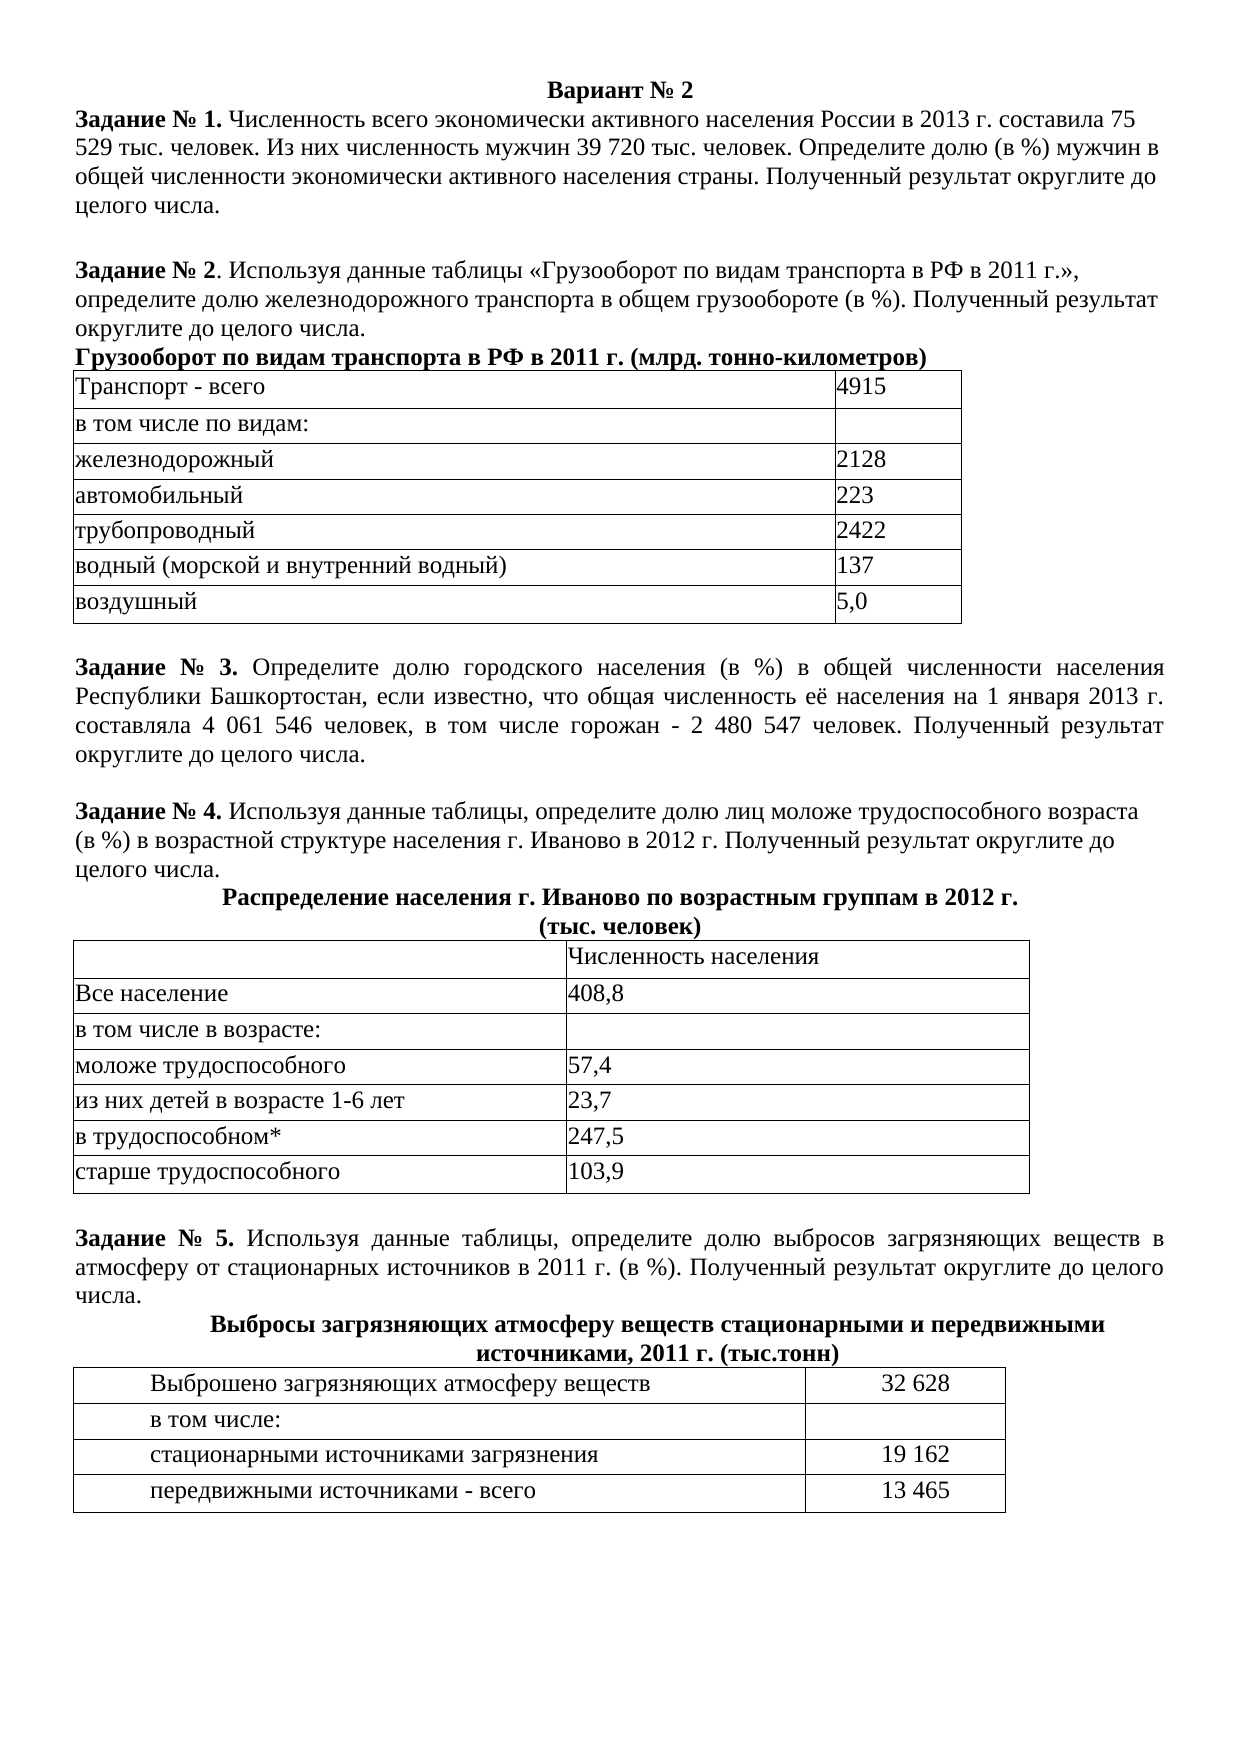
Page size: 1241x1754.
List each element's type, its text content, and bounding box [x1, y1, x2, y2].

table_cell 137 [836, 550, 961, 585]
table_cell моложе трудоспособного [74, 1050, 566, 1084]
table_cell старше трудоспособного [74, 1156, 566, 1193]
table_cell Все население [74, 979, 566, 1013]
text Задание № 4. Используя данные таблицы, определите долю лиц моложе трудоспособного возраста (в %) в возрастной структуре населения г. Иваново в 2012 г. Полученный результат округлите до целого числа. [75, 796, 1165, 882]
table_header 32 628 [806, 1368, 1005, 1403]
table_cell передвижными источниками - всего [74, 1475, 805, 1512]
table_cell воздушный [74, 586, 835, 623]
table_header Выброшено загрязняющих атмосферу веществ [74, 1368, 805, 1403]
text Задание № 3. Определите долю городского населения (в %) в общей численности населения Республики Башкортостан, если известно, что общая численность её населения на 1 января 2013 г. составляла 4 061 546 человек, в том числе горожан - 2 480 547 человек. Полученный результат округлите до целого числа. [75, 652, 1165, 767]
table_cell в том числе по видам: [74, 409, 835, 443]
table_cell 223 [836, 480, 961, 514]
table_header Транспорт - всего [74, 371, 835, 407]
text Задание № 5. Используя данные таблицы, определите долю выбросов загрязняющих веществ в атмосферу от стационарных источников в 2011 г. (в %). Полученный результат округлите до целого числа. [75, 1223, 1165, 1309]
text Вариант № 2 [75, 75, 1165, 104]
table_cell 2422 [836, 515, 961, 549]
text Распределение населения г. Иваново по возрастным группам в 2012 г. [75, 882, 1165, 911]
table_cell стационарными источниками загрязнения [74, 1440, 805, 1474]
table_cell в трудоспособном* [74, 1121, 566, 1155]
table_header Численность населения [567, 941, 1029, 977]
text Задание № 1. Численность всего экономически активного населения России в 2013 г. составила 75 529 тыс. человек. Из них численность мужчин 39 720 тыс. человек. Определите долю (в %) мужчин в общей численности экономически активного населения страны. Полученный результат округлите до целого числа. [75, 104, 1165, 219]
table_cell 57,4 [567, 1050, 1029, 1084]
table_cell 247,5 [567, 1121, 1029, 1155]
table_cell 408,8 [567, 979, 1029, 1013]
table_cell 13 465 [806, 1475, 1005, 1512]
table_header [74, 941, 566, 977]
table_cell из них детей в возрасте 1-6 лет [74, 1085, 566, 1120]
text Задание № 2. Используя данные таблицы «Грузооборот по видам транспорта в РФ в 2011 г.», определите долю железнодорожного транспорта в общем грузообороте (в %). Полученный результат округлите до целого числа. [75, 255, 1165, 342]
table_cell железнодорожный [74, 444, 835, 479]
table_cell [836, 409, 961, 443]
table_cell 19 162 [806, 1440, 1005, 1474]
text Выбросы загрязняющих атмосферу веществ стационарными и передвижными источниками, 2011 г. (тыс.тонн) [150, 1309, 1165, 1367]
table_cell водный (морской и внутренний водный) [74, 550, 835, 585]
table_cell [567, 1014, 1029, 1049]
table_header 4915 [836, 371, 961, 407]
table_cell 5,0 [836, 586, 961, 623]
table_cell 2128 [836, 444, 961, 479]
table_cell 103,9 [567, 1156, 1029, 1193]
table_cell [806, 1404, 1005, 1438]
text (тыс. человек) [75, 911, 1165, 940]
table_cell автомобильный [74, 480, 835, 514]
table_cell в том числе: [74, 1404, 805, 1438]
table_cell 23,7 [567, 1085, 1029, 1120]
text Грузооборот по видам транспорта в РФ в 2011 г. (млрд. тонно-километров) [75, 342, 1165, 370]
table_cell в том числе в возрасте: [74, 1014, 566, 1049]
table_cell трубопроводный [74, 515, 835, 549]
